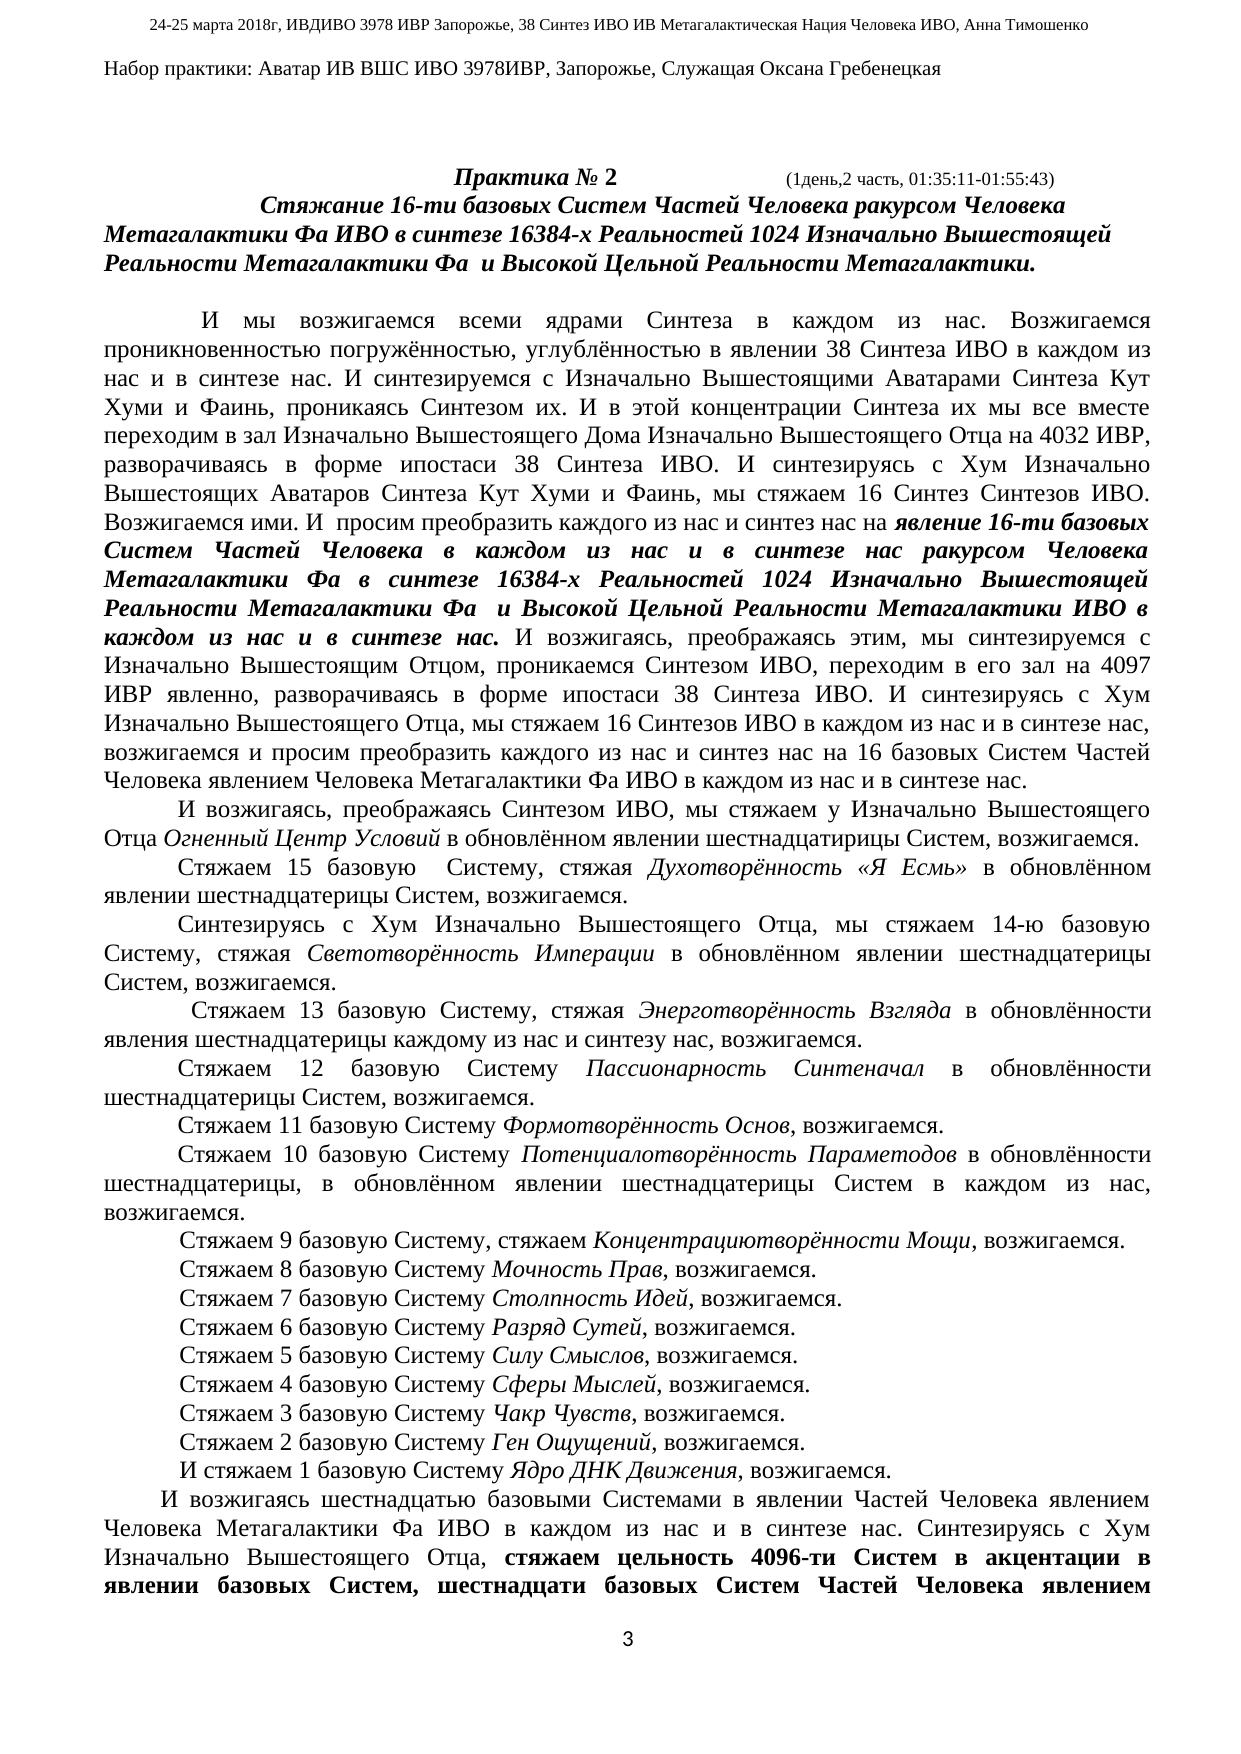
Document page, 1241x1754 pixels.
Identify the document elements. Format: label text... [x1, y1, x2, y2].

text Стяжаем 15 базовую Систему, стяжая Духотворённость «Я Есмь» в обновлённом явлении шестнадцатерицы Систем, возжигаемся. [103, 852, 1152, 909]
text Стяжаем 10 базовую Систему Потенциалотворённость Параметодов в обновлённости шестнадцатерицы, в обновлённом явлении шестнадцатерицы Систем в каждом из нас, возжигаемся. [103, 1139, 1152, 1226]
text Стяжание 16-ти базовых Систем Частей Человека ракурсом Человека Метагалактики Фа ИВО в синтезе 16384-х Реальностей 1024 Изначально Вышестоящей Реальности Метагалактики Фа и Высокой Цельной Реальности Метагалактики. [103, 191, 1152, 277]
text Стяжаем 6 базовую Систему Разряд Сутей, возжигаемся. [103, 1312, 1152, 1341]
text Практика № 2 (1день,2 часть, 01:35:11-01:55:43) [103, 162, 1152, 191]
text Стяжаем 12 базовую Систему Пассионарность Синтеначал в обновлённости шестнадцатерицы Систем, возжигаемся. [103, 1053, 1152, 1111]
text Стяжаем 5 базовую Систему Силу Смыслов, возжигаемся. [103, 1341, 1152, 1369]
text Синтезируясь с Хум Изначально Вышестоящего Отца, мы стяжаем 14-ю базовую Систему, стяжая Светотворённость Имперации в обновлённом явлении шестнадцатерицы Систем, возжигаемся. [103, 909, 1152, 996]
text Стяжаем 3 базовую Систему Чакр Чувств, возжигаемся. [103, 1398, 1152, 1427]
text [103, 1484, 1152, 1599]
text И возжигаясь, преображаясь Синтезом ИВО, мы стяжаем у Изначально Вышестоящего Отца Огненный Центр Условий в обновлённом явлении шестнадцатирицы Систем, возжигаемся. [103, 794, 1152, 852]
text Стяжаем 8 базовую Систему Мочность Прав, возжигаемся. [103, 1254, 1152, 1283]
text Стяжаем 4 базовую Систему Сферы Мыслей, возжигаемся. [103, 1369, 1152, 1398]
text Стяжаем 11 базовую Систему Формотворённость Основ, возжигаемся. [103, 1111, 1152, 1139]
text Стяжаем 9 базовую Систему, стяжаем Концентрациютворённости Мощи, возжигаемся. [103, 1226, 1152, 1254]
text Стяжаем 7 базовую Систему Столпность Идей, возжигаемся. [103, 1283, 1152, 1312]
text И стяжаем 1 базовую Систему Ядро ДНК Движения, возжигаемся. [103, 1456, 1152, 1484]
text И мы возжигаемся всеми ядрами Синтеза в каждом из нас. Возжигаемся проникновенностью погружённостью, углублённостью в явлении 38 Синтеза ИВО в каждом из нас и в синтезе нас. И синтезируемся с Изначально Вышестоящими Аватарами Синтеза Кут Хуми и Фаинь, проникаясь Синтезом их. И в этой концентрации Синтеза их мы все вместе переходим в зал Изначально Вышестоящего Дома Изначально Вышестоящего Отца на 4032 ИВР, разворачиваясь в форме ипостаси 38 Синтеза ИВО. И синтезируясь с Хум Изначально Вышестоящих Аватаров Синтеза Кут Хуми и Фаинь, мы стяжаем 16 Синтез Синтезов ИВО. Возжигаемся ими. И просим преобразить каждого из нас и синтез нас на явление 16-ти базовых Систем Частей Человека в каждом из нас и в синтезе нас ракурсом Человека Метагалактики Фа в синтезе 16384-х Реальностей 1024 Изначально Вышестоящей Реальности Метагалактики Фа и Высокой Цельной Реальности Метагалактики ИВО в каждом из нас и в синтезе нас. И возжигаясь, преображаясь этим, мы синтезируемся с Изначально Вышестоящим Отцом, проникаемся Синтезом ИВО, переходим в его зал на 4097 ИВР явленно, разворачиваясь в форме ипостаси 38 Синтеза ИВО. И синтезируясь с Хум Изначально Вышестоящего Отца, мы стяжаем 16 Синтезов ИВО в каждом из нас и в синтезе нас, возжигаемся и просим преобразить каждого из нас и синтез нас на 16 базовых Систем Частей Человека явлением Человека Метагалактики Фа ИВО в каждом из нас и в синтезе нас. [103, 306, 1152, 794]
text Стяжаем 2 базовую Систему Ген Ощущений, возжигаемся. [103, 1427, 1152, 1456]
text Набор практики: Аватар ИВ ВШС ИВО 3978ИВР, Запорожье, Служащая Оксана Гребенецкая [103, 56, 1152, 80]
text Стяжаем 13 базовую Систему, стяжая Энерготворённость Взгляда в обновлённости явления шестнадцатерицы каждому из нас и синтезу нас, возжигаемся. [103, 996, 1152, 1053]
